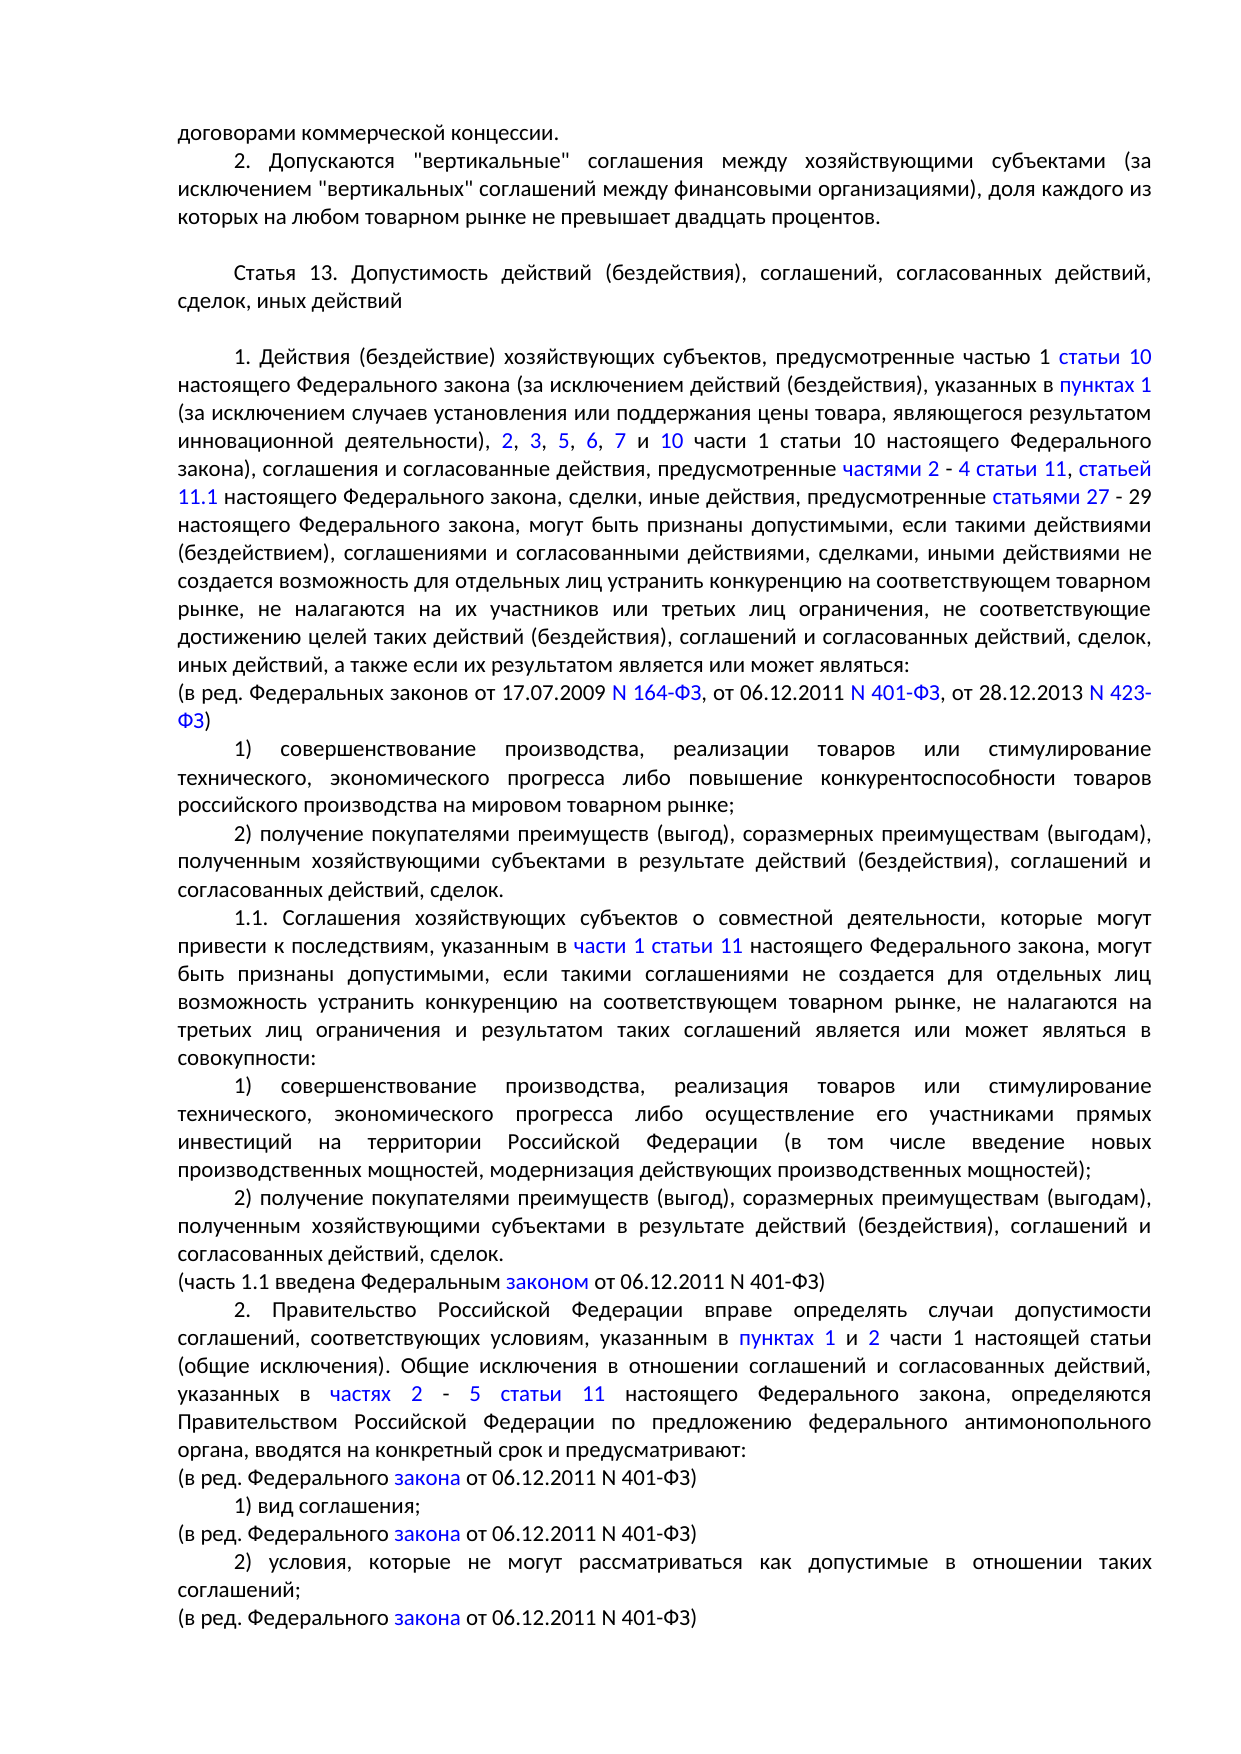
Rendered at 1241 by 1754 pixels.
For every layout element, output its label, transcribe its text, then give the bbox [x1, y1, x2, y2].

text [177, 118, 1152, 146]
text (в ред. Федеральных законов от 17.07.2009 N 164-ФЗ, от 06.12.2011 N 401-ФЗ, от 28.12.2013 N 423-ФЗ) [177, 678, 1152, 734]
text 2) получение покупателями преимуществ (выгод), соразмерных преимуществам (выгодам), полученным хозяйствующими субъектами в результате действий (бездействия), соглашений и согласованных действий, сделок. [177, 1183, 1152, 1267]
text Статья 13. Допустимость действий (бездействия), соглашений, согласованных действий, сделок, иных действий [177, 258, 1152, 314]
text 2. Допускаются "вертикальные" соглашения между хозяйствующими субъектами (за исключением "вертикальных" соглашений между финансовыми организациями), доля каждого из которых на любом товарном рынке не превышает двадцать процентов. [177, 146, 1152, 230]
text 2) получение покупателями преимуществ (выгод), соразмерных преимуществам (выгодам), полученным хозяйствующими субъектами в результате действий (бездействия), соглашений и согласованных действий, сделок. [177, 819, 1152, 903]
text 1) вид соглашения; [177, 1491, 1152, 1519]
text (в ред. Федерального закона от 06.12.2011 N 401-ФЗ) [177, 1519, 1152, 1547]
text 1. Действия (бездействие) хозяйствующих субъектов, предусмотренные частью 1 статьи 10 настоящего Федерального закона (за исключением действий (бездействия), указанных в пунктах 1 (за исключением случаев установления или поддержания цены товара, являющегося результатом инновационной деятельности), 2, 3, 5, 6, 7 и 10 части 1 статьи 10 настоящего Федерального закона), соглашения и согласованные действия, предусмотренные частями 2 - 4 статьи 11, статьей 11.1 настоящего Федерального закона, сделки, иные действия, предусмотренные статьями 27 - 29 настоящего Федерального закона, могут быть признаны допустимыми, если такими действиями (бездействием), соглашениями и согласованными действиями, сделками, иными действиями не создается возможность для отдельных лиц устранить конкуренцию на соответствующем товарном рынке, не налагаются на их участников или третьих лиц ограничения, не соответствующие достижению целей таких действий (бездействия), соглашений и согласованных действий, сделок, иных действий, а также если их результатом является или может являться: [177, 342, 1152, 678]
text (часть 1.1 введена Федеральным законом от 06.12.2011 N 401-ФЗ) [177, 1267, 1152, 1295]
text 1) совершенствование производства, реализация товаров или стимулирование технического, экономического прогресса либо осуществление его участниками прямых инвестиций на территории Российской Федерации (в том числе введение новых производственных мощностей, модернизация действующих производственных мощностей); [177, 1071, 1152, 1183]
text 1.1. Соглашения хозяйствующих субъектов о совместной деятельности, которые могут привести к последствиям, указанным в части 1 статьи 11 настоящего Федерального закона, могут быть признаны допустимыми, если такими соглашениями не создается для отдельных лиц возможность устранить конкуренцию на соответствующем товарном рынке, не налагаются на третьих лиц ограничения и результатом таких соглашений является или может являться в совокупности: [177, 903, 1152, 1071]
text 1) совершенствование производства, реализации товаров или стимулирование технического, экономического прогресса либо повышение конкурентоспособности товаров российского производства на мировом товарном рынке; [177, 734, 1152, 819]
text (в ред. Федерального закона от 06.12.2011 N 401-ФЗ) [177, 1463, 1152, 1491]
text 2) условия, которые не могут рассматриваться как допустимые в отношении таких соглашений; [177, 1547, 1152, 1603]
text (в ред. Федерального закона от 06.12.2011 N 401-ФЗ) [177, 1603, 1152, 1631]
text 2. Правительство Российской Федерации вправе определять случаи допустимости соглашений, соответствующих условиям, указанным в пунктах 1 и 2 части 1 настоящей статьи (общие исключения). Общие исключения в отношении соглашений и согласованных действий, указанных в частях 2 - 5 статьи 11 настоящего Федерального закона, определяются Правительством Российской Федерации по предложению федерального антимонопольного органа, вводятся на конкретный срок и предусматривают: [177, 1295, 1152, 1463]
